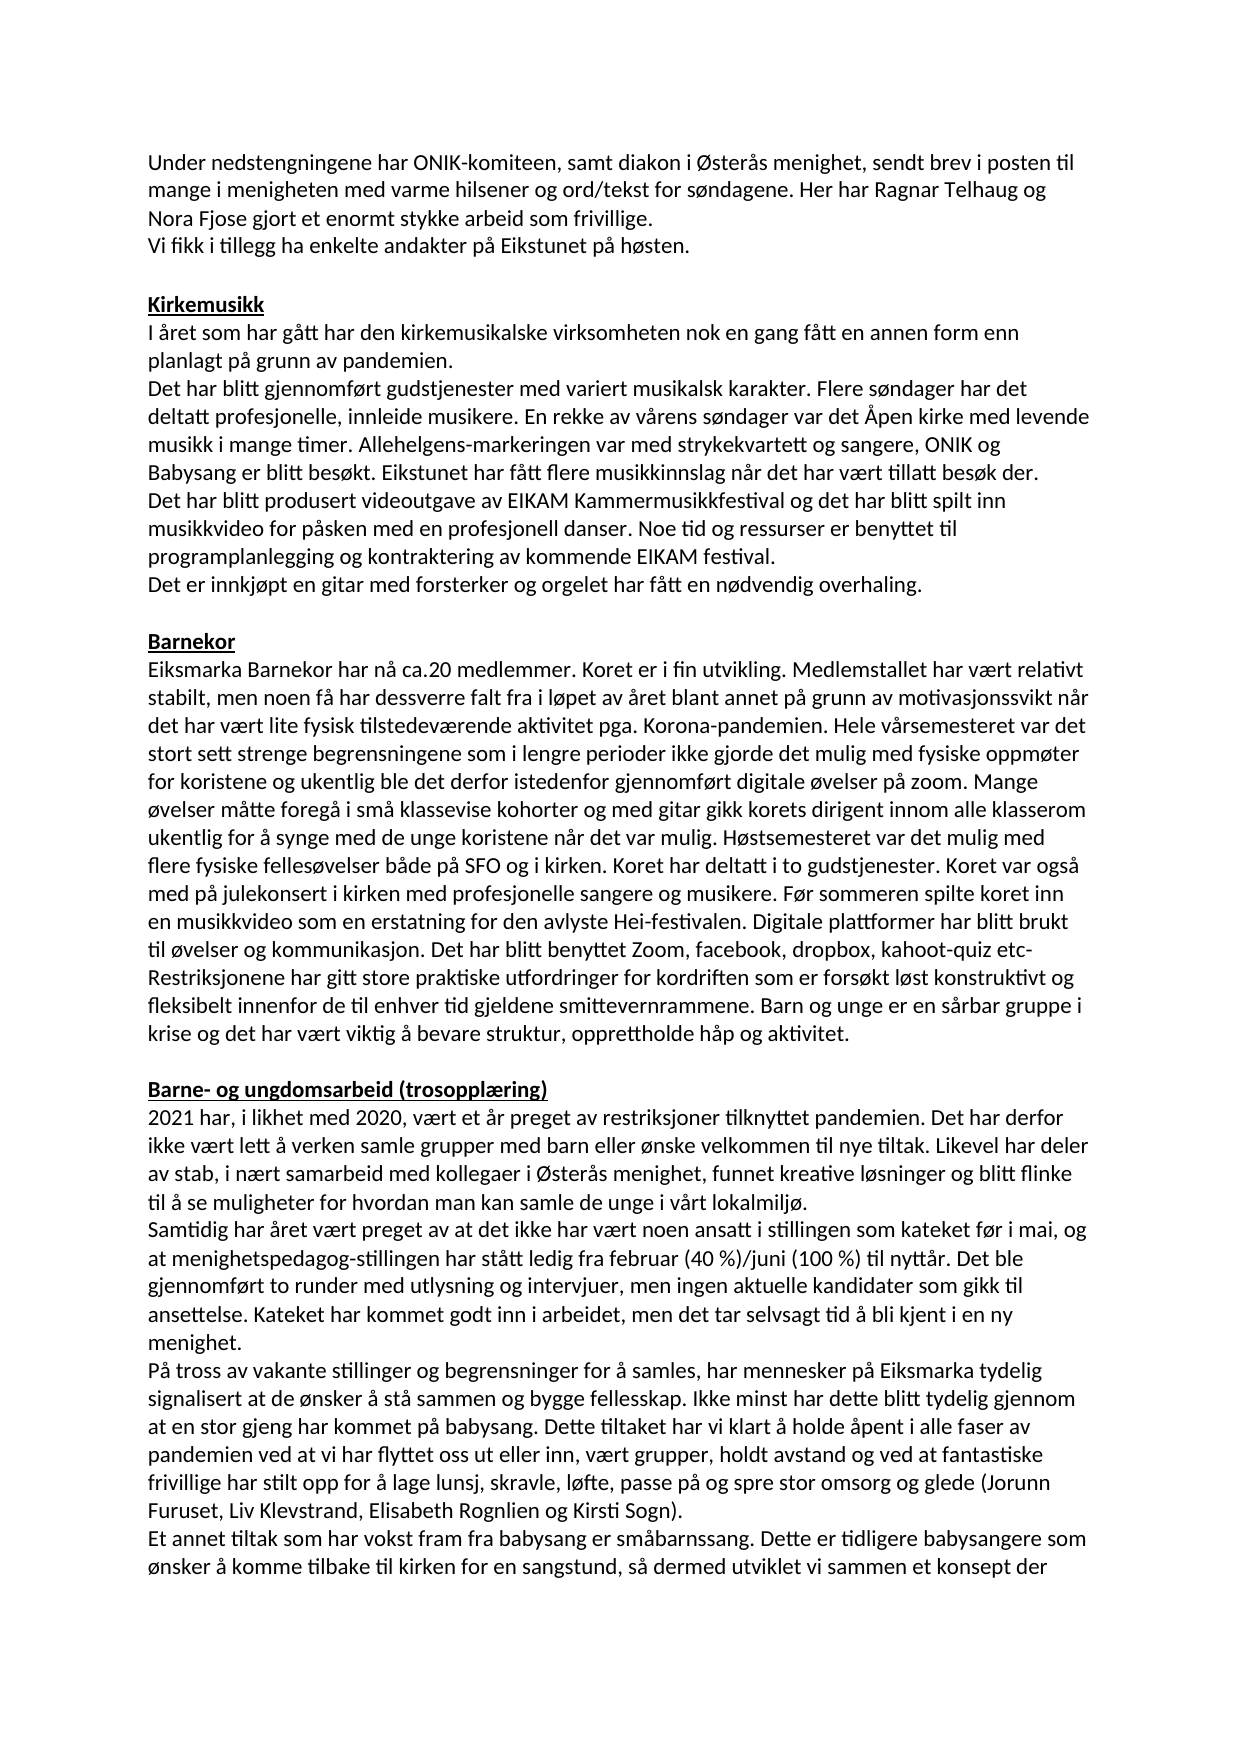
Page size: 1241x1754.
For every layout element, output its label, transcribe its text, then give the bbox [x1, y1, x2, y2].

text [148, 1103, 1093, 1580]
text Det er innkjøpt en gitar med forsterker og orgelet har fått en nødvendig overhaling. [148, 570, 1093, 627]
text Vi fikk i tillegg ha enkelte andakter på Eikstunet på høsten. [148, 232, 1093, 290]
text Kirkemusikk I året som har gått har den kirkemusikalske virksomheten nok en gang fått en annen form enn planlagt på grunn av pandemien. [148, 290, 1093, 374]
text Det har blitt produsert videoutgave av EIKAM Kammermusikkfestival og det har blitt spilt inn musikkvideo for påsken med en profesjonell danser. Noe tid og ressurser er benyttet til programplanlegging og kontraktering av kommende EIKAM festival. [148, 486, 1093, 570]
text Restriksjonene har gitt store praktiske utfordringer for kordriften som er forsøkt løst konstruktivt og fleksibelt innenfor de til enhver tid gjeldene smittevernrammene. Barn og unge er en sårbar gruppe i krise og det har vært viktig å bevare struktur, opprettholde håp og aktivitet. [148, 963, 1093, 1047]
text Barnekor Eiksmarka Barnekor har nå ca.20 medlemmer. Koret er i fin utvikling. Medlemstallet har vært relativt stabilt, men noen få har dessverre falt fra i løpet av året blant annet på grunn av motivasjonssvikt når det har vært lite fysisk tilstedeværende aktivitet pga. Korona-pandemien. Hele vårsemesteret var det stort sett strenge begrensningene som i lengre perioder ikke gjorde det mulig med fysiske oppmøter for koristene og ukentlig ble det derfor istedenfor gjennomført digitale øvelser på zoom. Mange øvelser måtte foregå i små klassevise kohorter og med gitar gikk korets dirigent innom alle klasserom ukentlig for å synge med de unge koristene når det var mulig. Høstsemesteret var det mulig med flere fysiske fellesøvelser både på SFO og i kirken. Koret har deltatt i to gudstjenester. Koret var også med på julekonsert i kirken med profesjonelle sangere og musikere. Før sommeren spilte koret inn en musikkvideo som en erstatning for den avlyste Hei-festivalen. Digitale plattformer har blitt brukt til øvelser og kommunikasjon. Det har blitt benyttet Zoom, facebook, dropbox, kahoot-quiz etc- [148, 627, 1093, 963]
text Det har blitt gjennomført gudstjenester med variert musikalsk karakter. Flere søndager har det deltatt profesjonelle, innleide musikere. En rekke av vårens søndager var det Åpen kirke med levende musikk i mange timer. Allehelgens-markeringen var med strykekvartett og sangere, ONIK og Babysang er blitt besøkt. Eikstunet har fått flere musikkinnslag når det har vært tillatt besøk der. [148, 374, 1093, 486]
text Barne- og ungdomsarbeid (trosopplæring) [148, 1076, 1093, 1103]
text Under nedstengningene har ONIK-komiteen, samt diakon i Østerås menighet, sendt brev i posten til mange i menigheten med varme hilsener og ord/tekst for søndagene. Her har Ragnar Telhaug og Nora Fjose gjort et enormt stykke arbeid som frivillige. [148, 148, 1093, 232]
